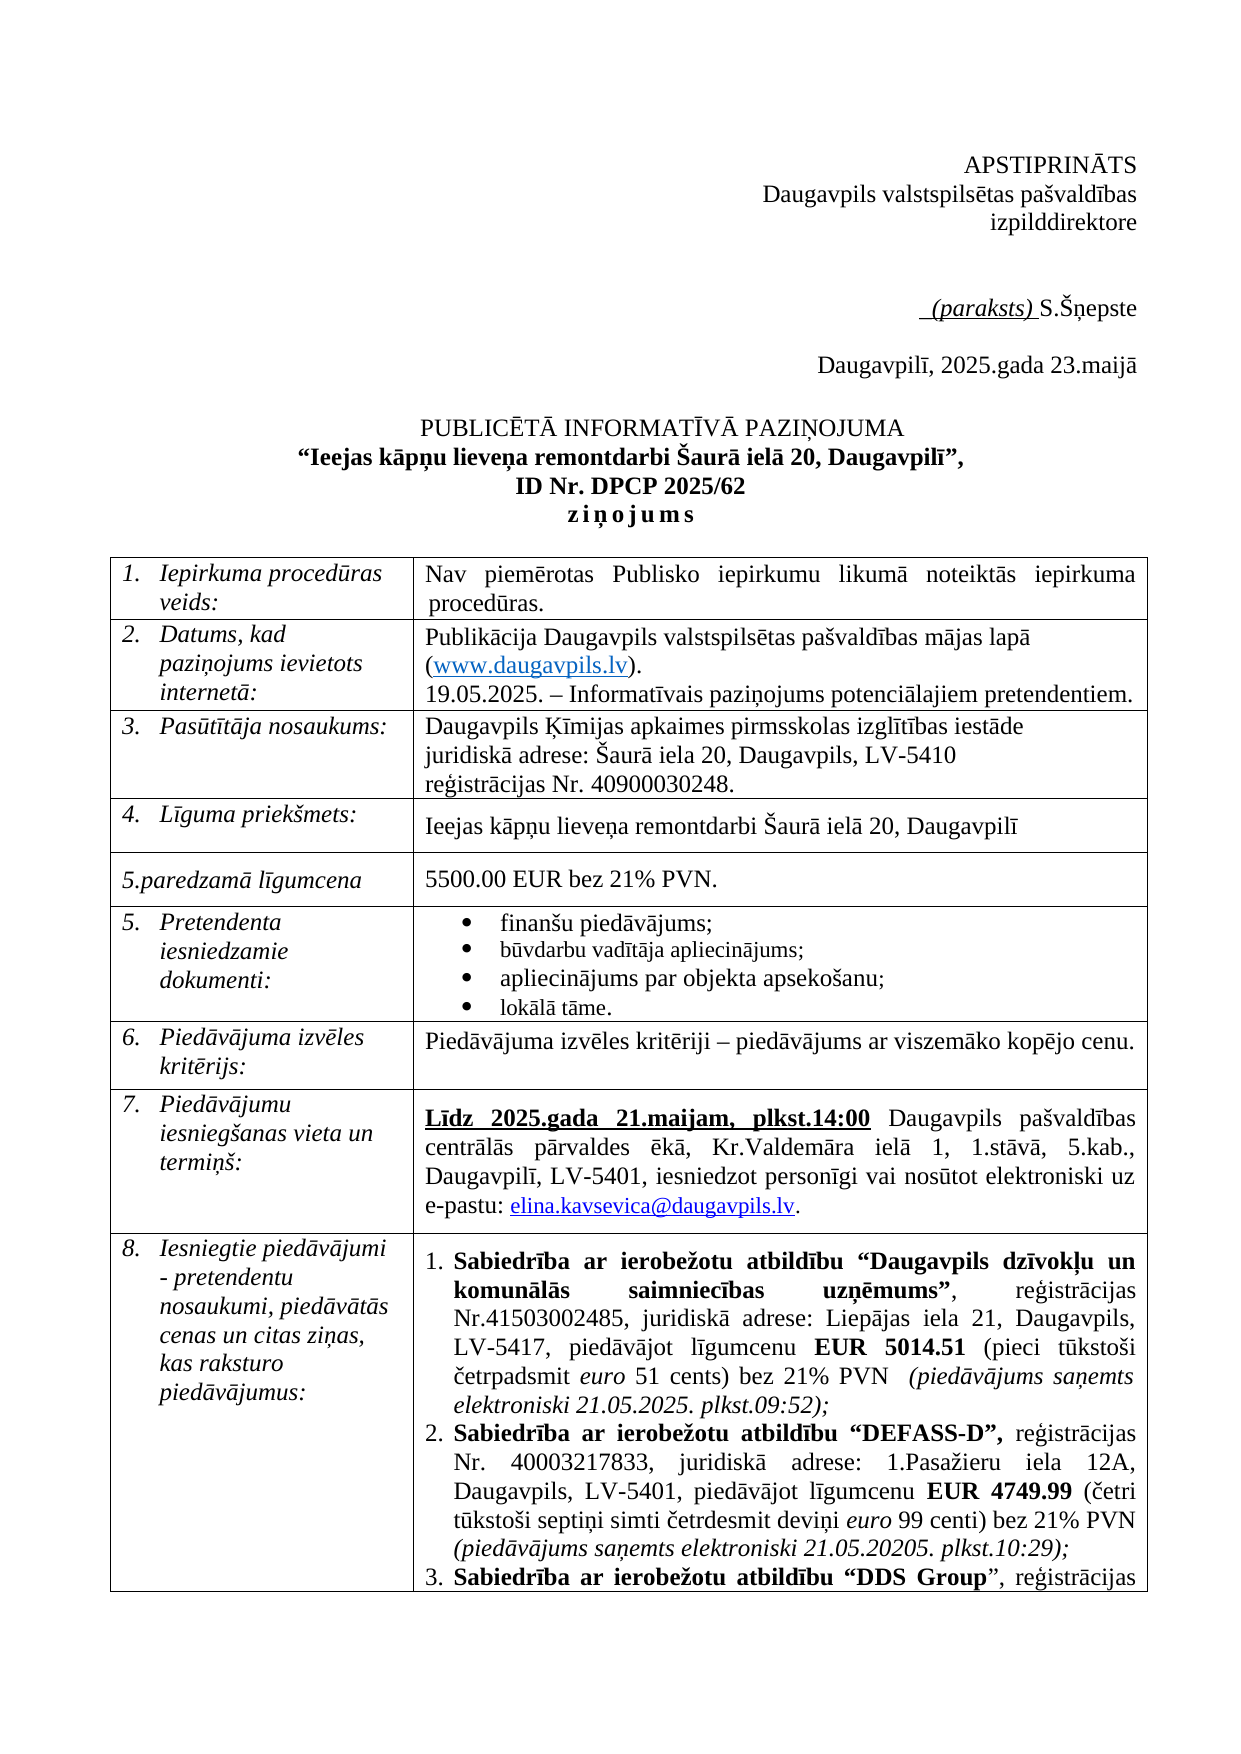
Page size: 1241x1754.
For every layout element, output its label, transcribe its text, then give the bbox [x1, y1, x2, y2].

table_cell Līguma priekšmets: [111, 799, 413, 852]
table_header Iepirkuma procedūras veids: [111, 558, 413, 618]
table_cell Piedāvājumu iesniegšanas vieta un termiņš: [111, 1090, 413, 1232]
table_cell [111, 1234, 413, 1591]
table_cell Pretendenta iesniedzamie dokumenti: [111, 907, 413, 1021]
table_cell finanšu piedāvājums; būvdarbu vadītāja apliecinājums; apliecinājums par objekta apsekošanu; lokālā tāme. [414, 907, 1147, 1021]
text izpilddirektore [187, 207, 1137, 264]
table_cell Daugavpils Ķīmijas apkaimes pirmsskolas izglītības iestāde juridiskā adrese: Šaurā iela 20, Daugavpils, LV-5410 reģistrācijas Nr. 40900030248. [414, 711, 1147, 798]
text ziņojums [187, 499, 1073, 528]
table_cell Līdz 2025.gada 21.maijam, plkst.14:00 Daugavpils pašvaldības centrālās pārvaldes ēkā, Kr.Valdemāra ielā 1, 1.stāvā, 5.kab., Daugavpilī, LV-5401, iesniedzot personīgi vai nosūtot elektroniski uz e-pastu: elina.kavsevica@daugavpils.lv. [414, 1090, 1147, 1232]
text Daugavpilī, 2025.gada 23.maijā [187, 351, 1137, 379]
table_cell Publikācija Daugavpils valstspilsētas pašvaldības mājas lapā (www.daugavpils.lv). 19.05.2025. – Informatīvais paziņojums potenciālajiem pretendentiem. [414, 620, 1147, 710]
text apstiprinĀts Daugavpils valstspilsētas pašvaldības [187, 150, 1137, 207]
table_cell 5500.00 EUR bez 21% PVN. [414, 853, 1147, 906]
text _(paraksts) S.Šņepste [187, 293, 1137, 322]
text “Ieejas kāpņu lieveņa remontdarbi Šaurā ielā 20, Daugavpilī”, [187, 442, 1073, 471]
table_cell Datums, kad paziņojums ievietots internetā: [111, 620, 413, 710]
table_cell Pasūtītāja nosaukums: [111, 711, 413, 798]
text ID Nr. DPCP 2025/62 [187, 471, 1073, 499]
table_header Nav piemērotas Publisko iepirkumu likumā noteiktās iepirkuma procedūras. [414, 558, 1147, 618]
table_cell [414, 1234, 1147, 1591]
table_cell 5.paredzamā līgumcena [111, 853, 413, 906]
table_cell Piedāvājuma izvēles kritēriji – piedāvājums ar viszemāko kopējo cenu. [414, 1022, 1147, 1088]
table_cell Piedāvājuma izvēles kritērijs: [111, 1022, 413, 1088]
table_cell Ieejas kāpņu lieveņa remontdarbi Šaurā ielā 20, Daugavpilī [414, 799, 1147, 852]
text PUBLICĒTĀ INFORMATĪVĀ PAZIŅOJUMA [187, 413, 1137, 442]
